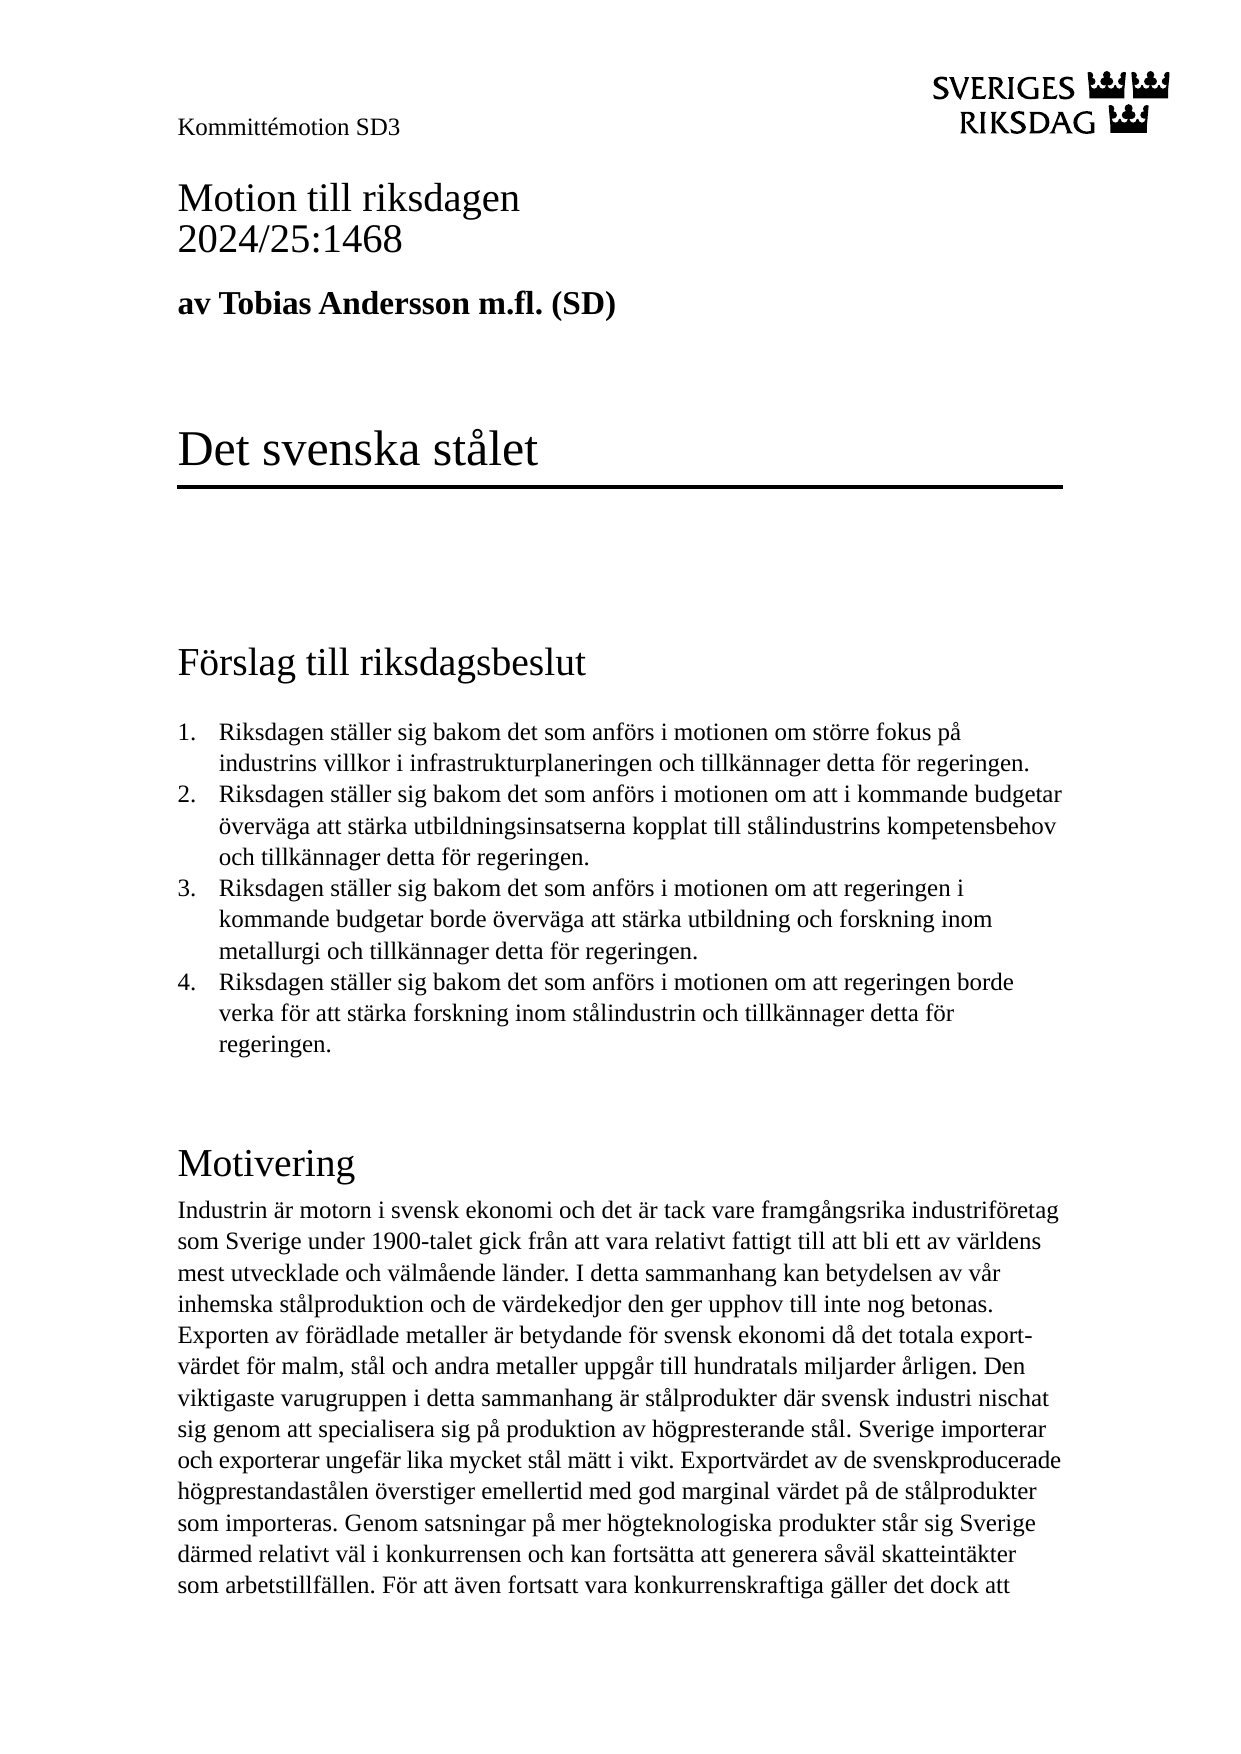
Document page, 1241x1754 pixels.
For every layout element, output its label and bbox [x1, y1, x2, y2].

text [177, 1193, 1063, 1599]
